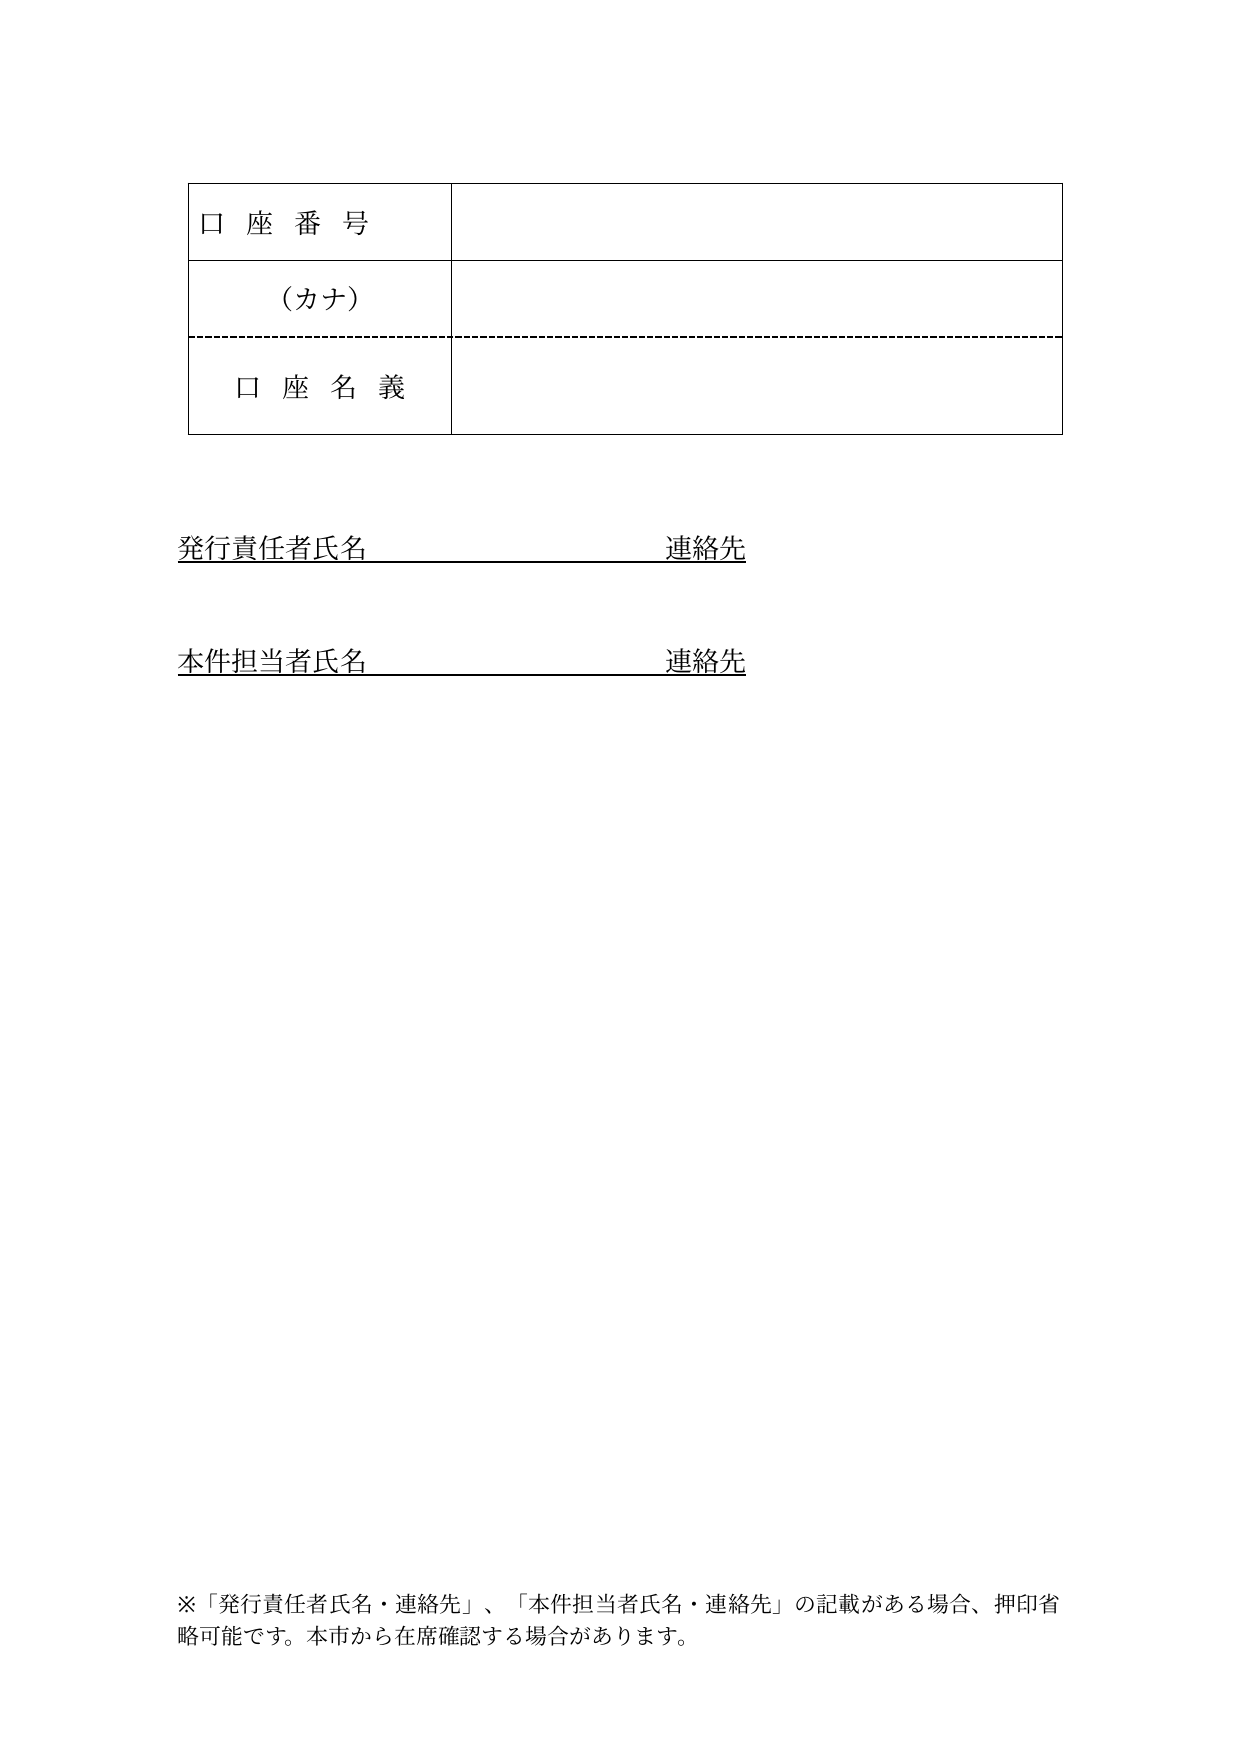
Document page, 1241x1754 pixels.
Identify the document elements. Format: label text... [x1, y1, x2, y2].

table_cell [452, 261, 1062, 336]
table_cell 口座名義 [189, 336, 451, 434]
text 本件担当者氏名 連絡先 [177, 622, 1063, 697]
table_cell 口座番号 [189, 184, 451, 259]
table_cell [452, 336, 1062, 434]
table_cell （カナ） [189, 261, 451, 336]
text 発行責任者氏名 連絡先 [177, 510, 1063, 585]
table_cell [452, 184, 1062, 259]
